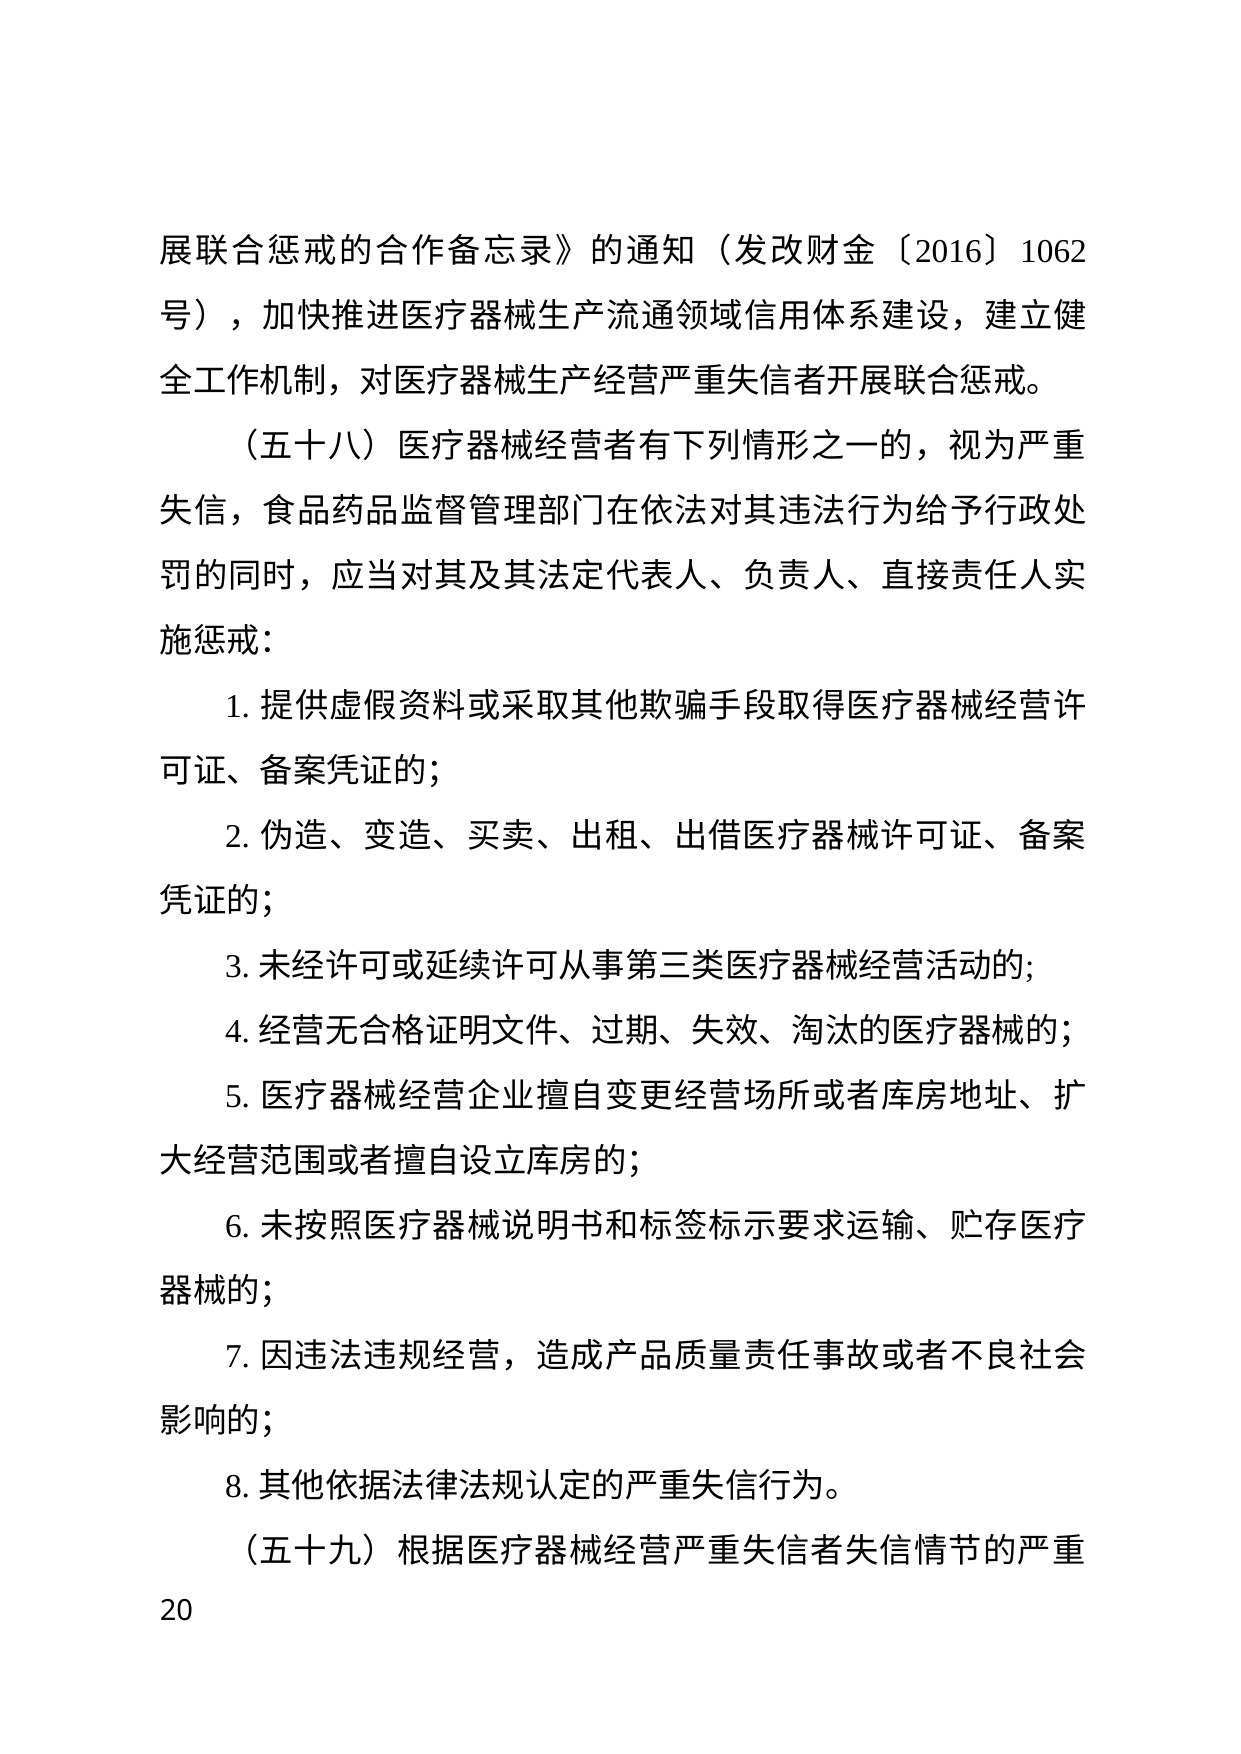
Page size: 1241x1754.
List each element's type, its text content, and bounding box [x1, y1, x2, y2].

text 1. 提供虚假资料或采取其他欺骗手段取得医疗器械经营许可证、备案凭证的； [159, 671, 1087, 801]
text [159, 216, 1087, 411]
text 2. 伪造、变造、买卖、出租、出借医疗器械许可证、备案凭证的； [159, 801, 1087, 931]
text （五十八）医疗器械经营者有下列情形之一的，视为严重失信，食品药品监督管理部门在依法对其违法行为给予行政处罚的同时，应当对其及其法定代表人、负责人、直接责任人实施惩戒： [159, 411, 1087, 671]
text 5. 医疗器械经营企业擅自变更经营场所或者库房地址、扩大经营范围或者擅自设立库房的； [159, 1061, 1087, 1191]
text 4. 经营无合格证明文件、过期、失效、淘汰的医疗器械的； [159, 996, 1087, 1061]
text 6. 未按照医疗器械说明书和标签标示要求运输、贮存医疗器械的； [159, 1191, 1087, 1321]
text 3. 未经许可或延续许可从事第三类医疗器械经营活动的; [159, 931, 1087, 996]
text 7. 因违法违规经营，造成产品质量责任事故或者不良社会影响的； [159, 1321, 1087, 1451]
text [159, 1516, 1087, 1581]
text 8. 其他依据法律法规认定的严重失信行为。 [159, 1451, 1087, 1516]
